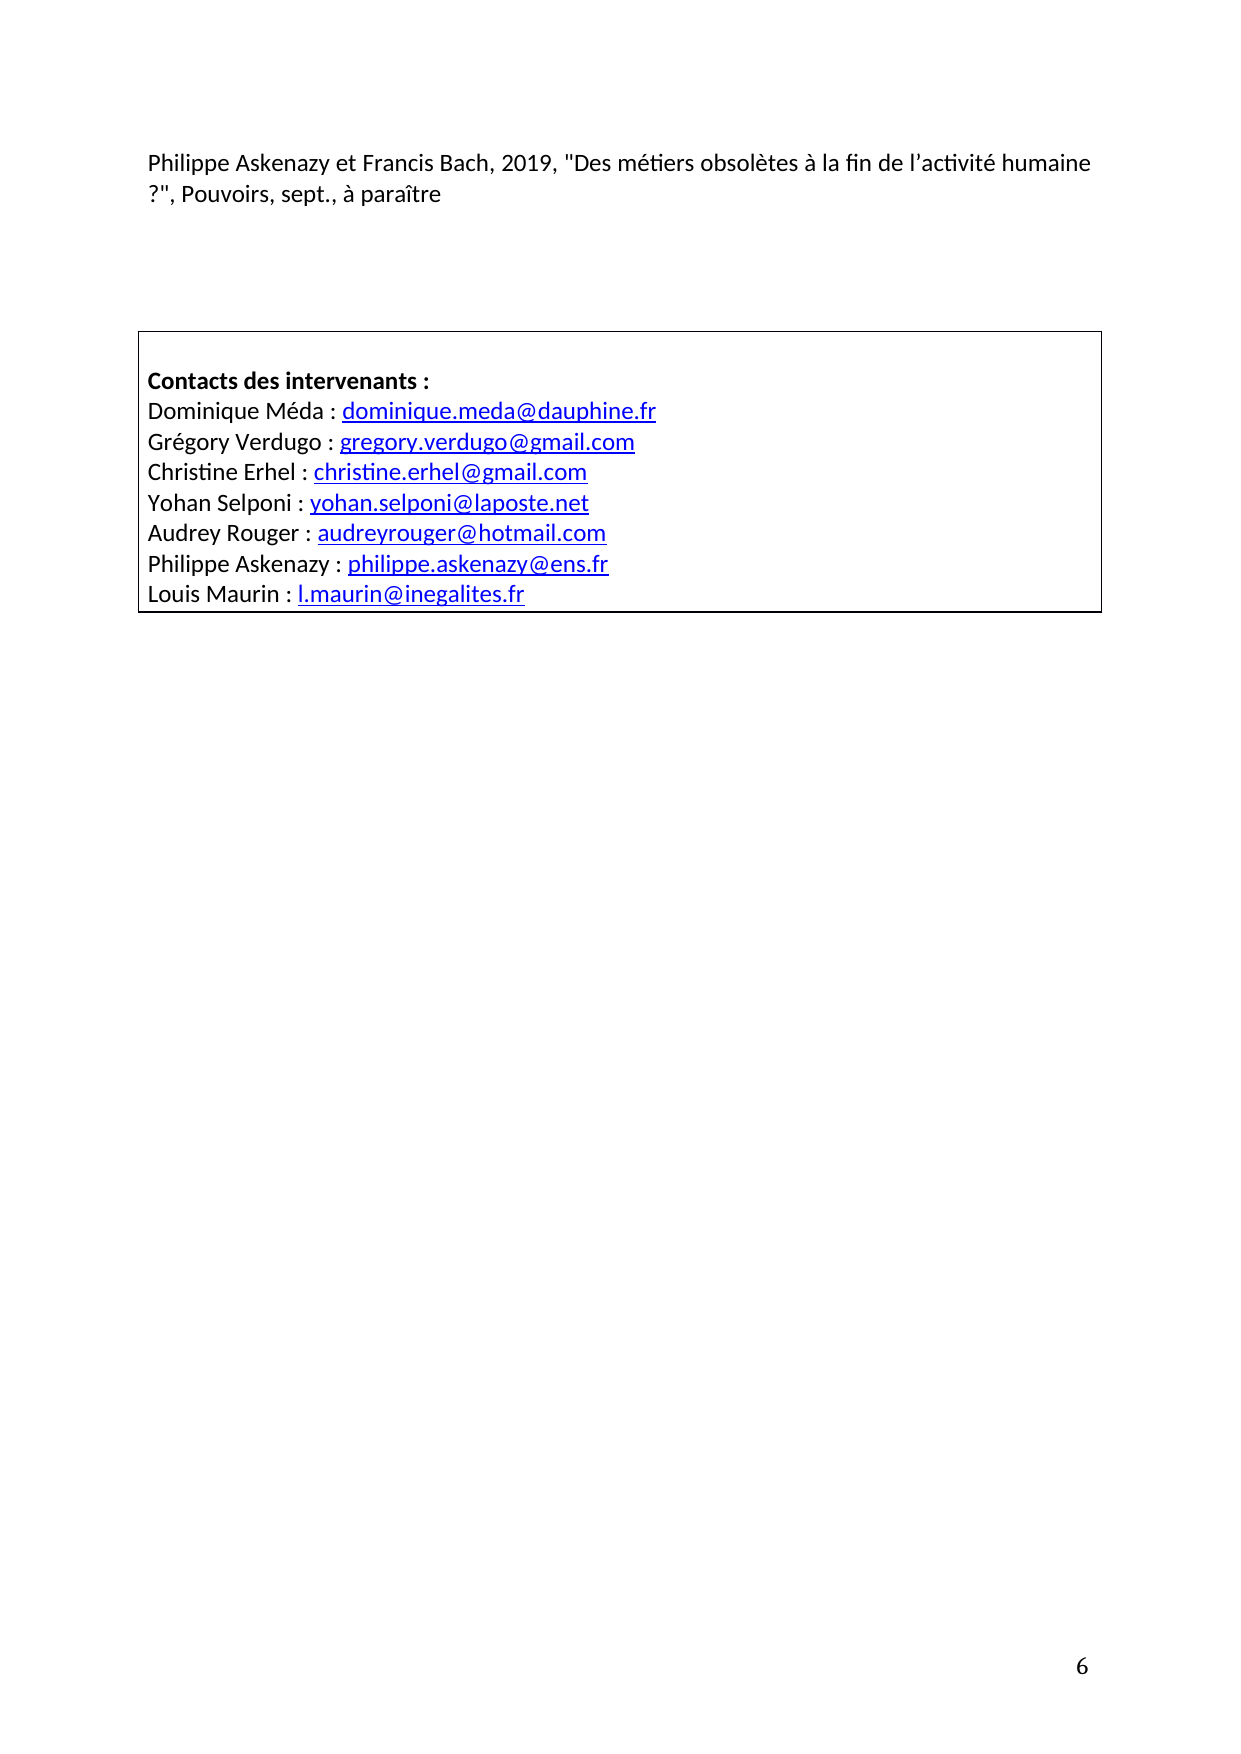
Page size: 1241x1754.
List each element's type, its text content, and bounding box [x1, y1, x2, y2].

text Louis Maurin : l.maurin@inegalites.fr [139, 575, 1101, 611]
text Philippe Askenazy : philippe.askenazy@ens.fr [148, 548, 1093, 575]
text Audrey Rouger : audreyrouger@hotmail.com [148, 517, 1093, 548]
text Christine Erhel : christine.erhel@gmail.com [148, 456, 1093, 487]
text Yohan Selponi : yohan.selponi@laposte.net [148, 487, 1093, 517]
text Dominique Méda : dominique.meda@dauphine.fr [148, 395, 1093, 426]
text Philippe Askenazy et Francis Bach, 2019, "Des métiers obsolètes à la fin de l’activité humaine ?", Pouvoirs, sept., à paraître [148, 148, 1093, 209]
text Grégory Verdugo : gregory.verdugo@gmail.com [148, 426, 1093, 456]
text Contacts des intervenants : [148, 365, 1093, 395]
